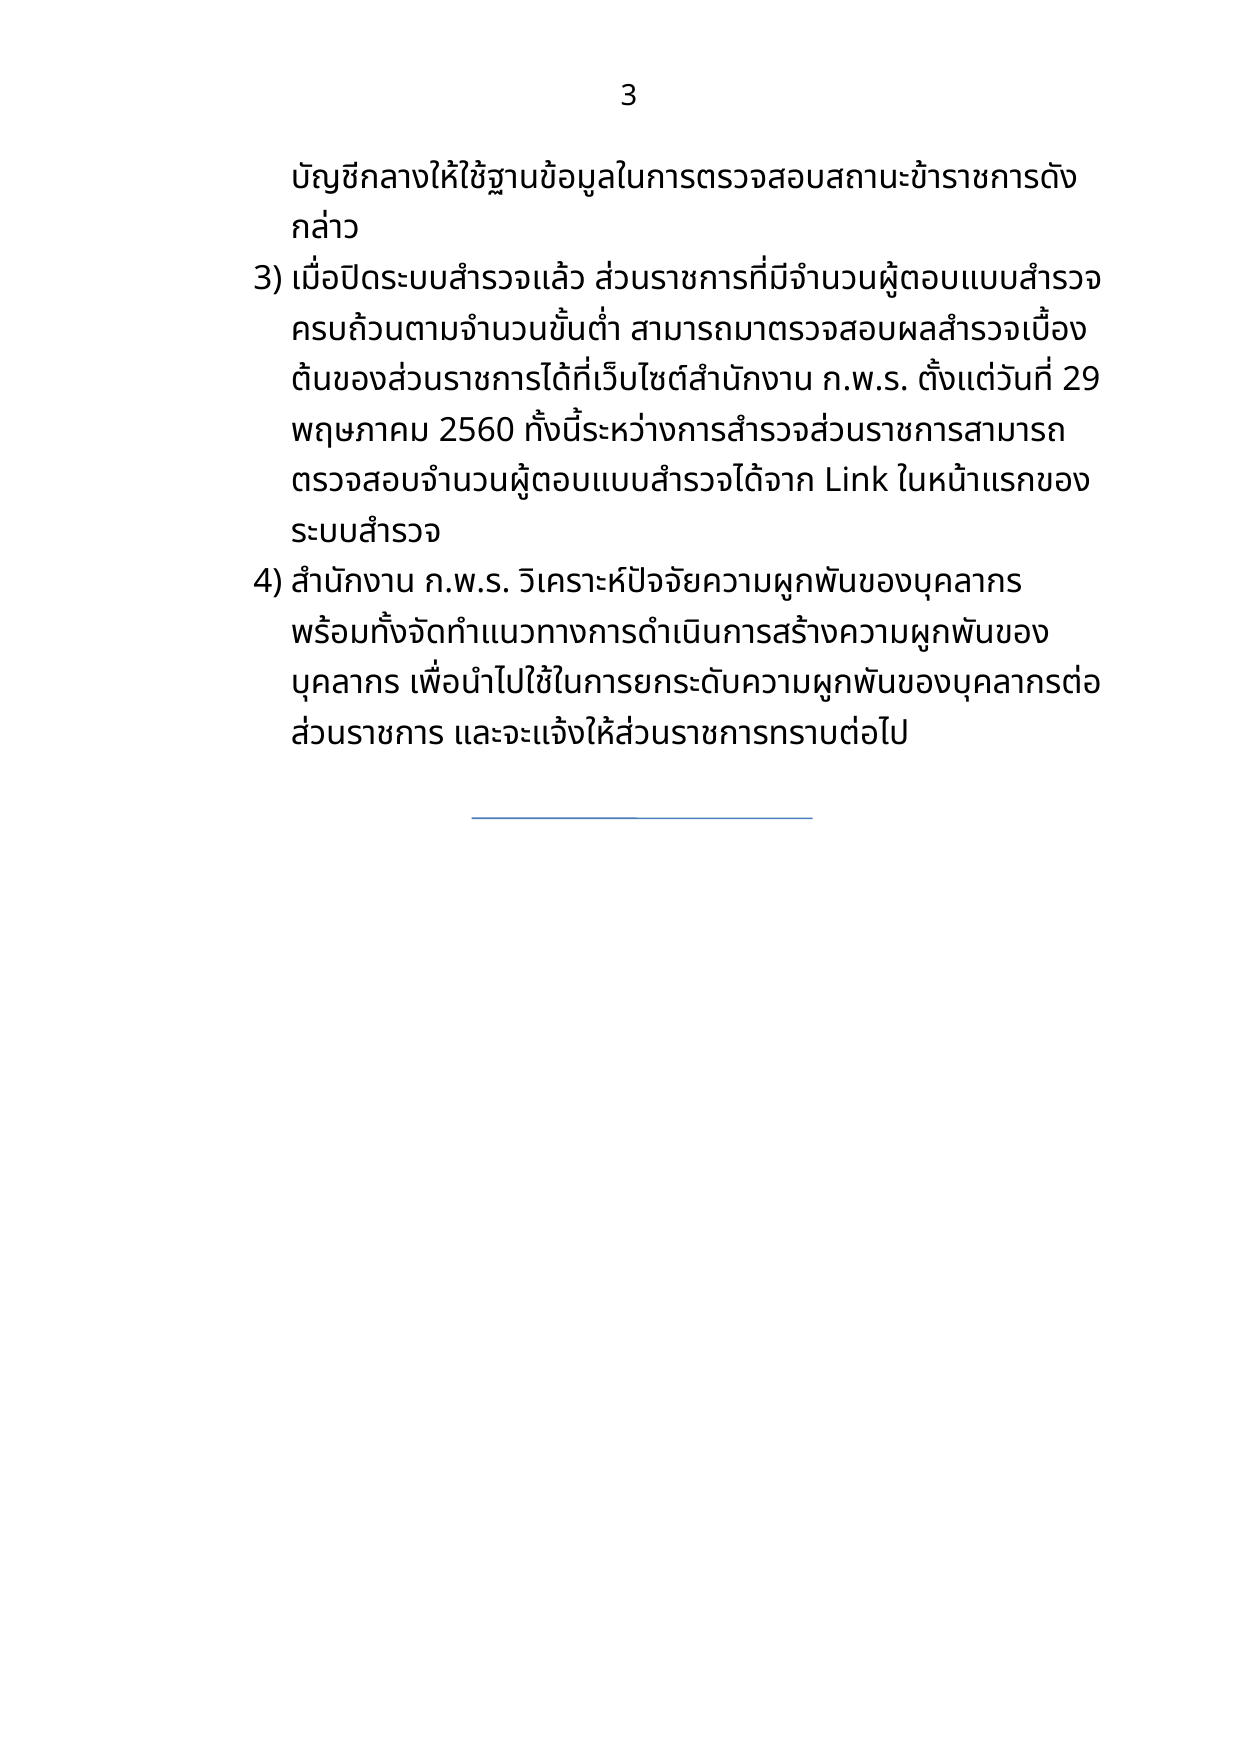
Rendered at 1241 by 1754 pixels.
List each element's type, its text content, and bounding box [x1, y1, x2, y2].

list สำนักงาน ก.พ.ร. วิเคราะห์ปัจจัยความผูกพันของบุคลากร พร้อมทั้งจัดทำแนวทางการดำเนินการสร้างความผูกพันของบุคลากร เพื่อนำไปใช้ในการยกระดับความผูกพันของบุคลากรต่อส่วนราชการ และจะแจ้งให้ส่วนราชการทราบต่อไป [253, 557, 1107, 759]
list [253, 153, 1107, 254]
list เมื่อปิดระบบสำรวจแล้ว ส่วนราชการที่มีจำนวนผู้ตอบแบบสำรวจครบถ้วนตามจำนวนขั้นต่ำ สามารถมาตรวจสอบผลสำรวจเบื้องต้นของส่วนราชการได้ที่เว็บไซต์สำนักงาน ก.พ.ร. ตั้งแต่วันที่ 29 พฤษภาคม 2560 ทั้งนี้ระหว่างการสำรวจส่วนราชการสามารถตรวจสอบจำนวนผู้ตอบแบบสำรวจได้จาก Link ในหน้าแรกของระบบสำรวจ [253, 254, 1107, 557]
